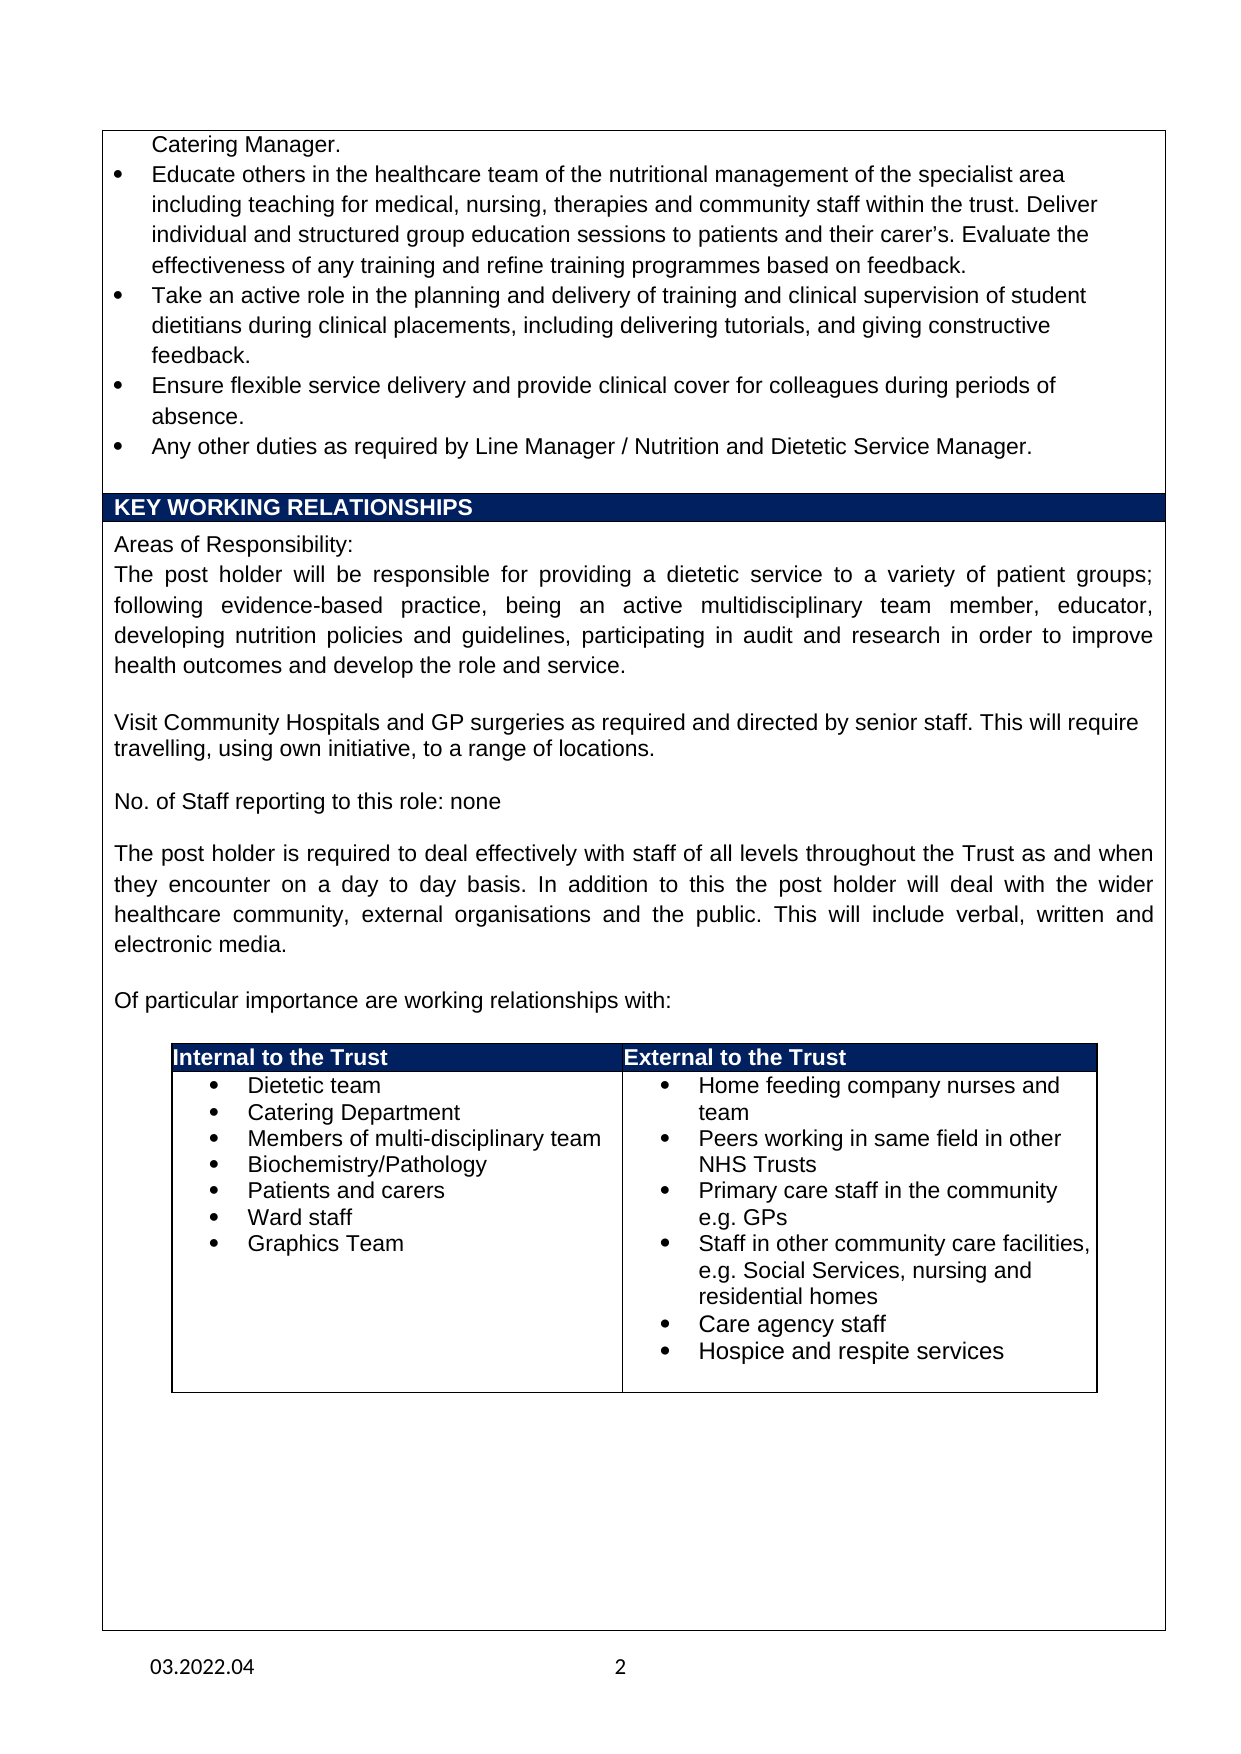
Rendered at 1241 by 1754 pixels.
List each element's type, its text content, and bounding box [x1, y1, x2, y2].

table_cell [103, 522, 1165, 1630]
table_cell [103, 131, 1165, 493]
table_cell KEY WORKING RELATIONSHIPS [103, 494, 1165, 521]
